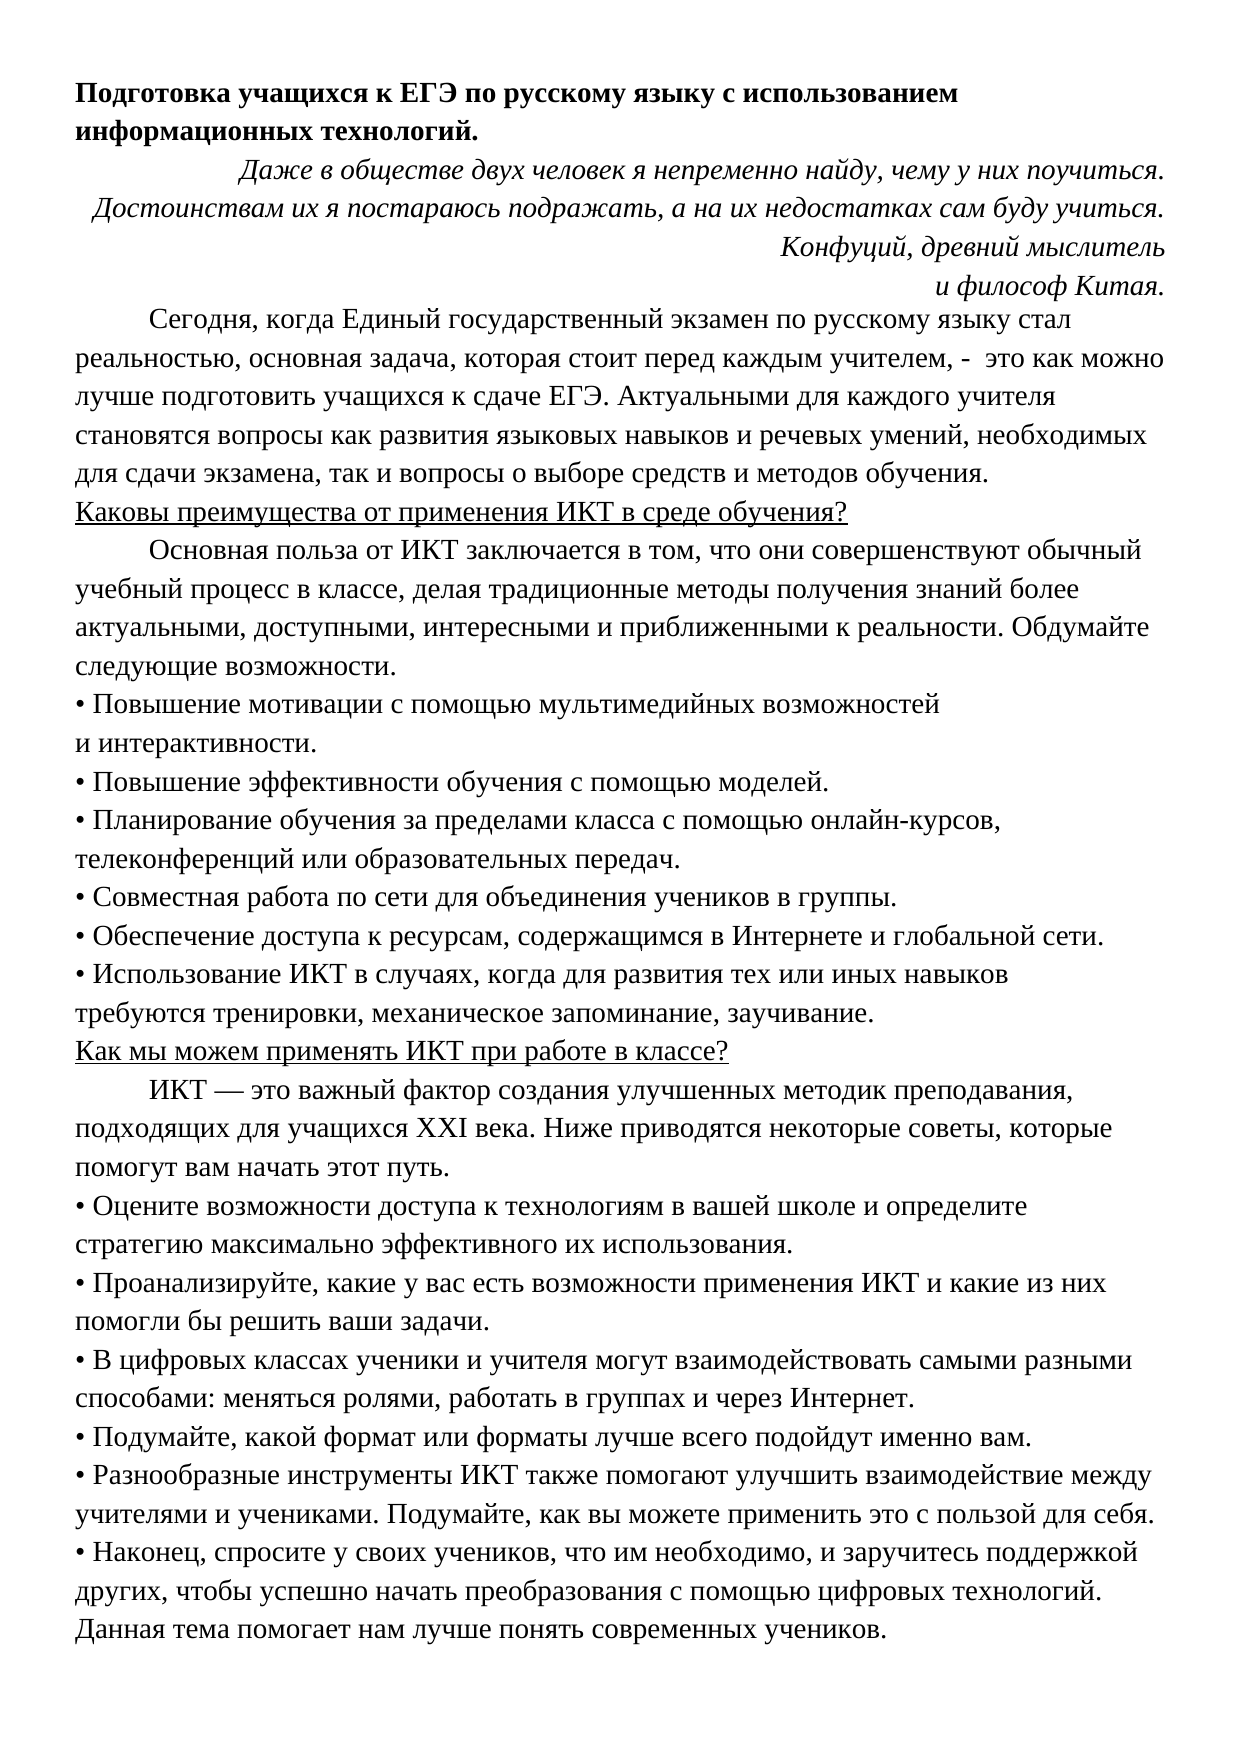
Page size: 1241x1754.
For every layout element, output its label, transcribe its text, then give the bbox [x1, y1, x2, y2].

text Каковы преимущества от применения ИКТ в среде обучения? [75, 494, 1165, 527]
text • Разнообразные инструменты ИКТ также помогают улучшить взаимодействие между [75, 1457, 1165, 1491]
text • Повышение эффективности обучения с помощью моделей. [75, 764, 1165, 797]
text Даже в обществе двух человек я непременно найду, чему у них поучиться. Достоинствам их я постараюсь подражать, а на их недостатках сам буду учиться. [75, 152, 1165, 224]
text и философ Китая. [75, 268, 1165, 301]
text помогли бы решить ваши задачи. [75, 1303, 1165, 1337]
text • Совместная работа по сети для объединения учеников в группы. [75, 879, 1165, 913]
text • Оцените возможности доступа к технологиям в вашей школе и определите [75, 1188, 1165, 1221]
text стратегию максимально эффективного их использования. [75, 1226, 1165, 1260]
text • Наконец, спросите у своих учеников, что им необходимо, и заручитесь поддержкой [75, 1534, 1165, 1568]
text • Использование ИКТ в случаях, когда для развития тех или иных навыков [75, 956, 1165, 990]
text • В цифровых классах ученики и учителя могут взаимодействовать самыми разными [75, 1342, 1165, 1375]
text Сегодня, когда Единый государственный экзамен по русскому языку стал реальностью, основная задача, которая стоит перед каждым учителем, - это как можно лучше подготовить учащихся к сдаче ЕГЭ. Актуальными для каждого учителя становятся вопросы как развития языковых навыков и речевых умений, необходимых для сдачи экзамена, так и вопросы о выборе средств и методов обучения. [75, 301, 1165, 489]
text других, чтобы успешно начать преобразования с помощью цифровых технологий. [75, 1573, 1165, 1607]
text Данная тема помогает нам лучше понять современных учеников. [75, 1612, 1165, 1645]
text требуются тренировки, механическое запоминание, заучивание. [75, 995, 1165, 1028]
text • Повышение мотивации с помощью мультимедийных возможностей [75, 687, 1165, 720]
text • Обеспечение доступа к ресурсам, содержащимся в Интернете и глобальной сети. [75, 918, 1165, 951]
text Как мы можем применять ИКТ при работе в классе? [75, 1033, 1165, 1067]
text • Проанализируйте, какие у вас есть возможности применения ИКТ и какие из них [75, 1265, 1165, 1298]
text Конфуций, древний мыслитель [75, 229, 1165, 263]
text ИКТ — это важный фактор создания улучшенных методик преподавания, подходящих для учащихся XXI века. Ниже приводятся некоторые советы, которые помогут вам начать этот путь. [75, 1072, 1165, 1183]
text Подготовка учащихся к ЕГЭ по русскому языку с использованием информационных технологий. [75, 75, 1165, 147]
text • Планирование обучения за пределами класса с помощью онлайн-курсов, [75, 802, 1165, 836]
text и интерактивности. [75, 725, 1165, 759]
text учителями и учениками. Подумайте, как вы можете применить это с пользой для себя. [75, 1496, 1165, 1529]
text способами: меняться ролями, работать в группах и через Интернет. [75, 1380, 1165, 1414]
text телеконференций или образовательных передач. [75, 841, 1165, 874]
text • Подумайте, какой формат или форматы лучше всего подойдут именно вам. [75, 1419, 1165, 1452]
text Основная польза от ИКТ заключается в том, что они совершенствуют обычный учебный процесс в классе, делая традиционные методы получения знаний более актуальными, доступными, интересными и приближенными к реальности. Обдумайте следующие возможности. [75, 532, 1165, 682]
